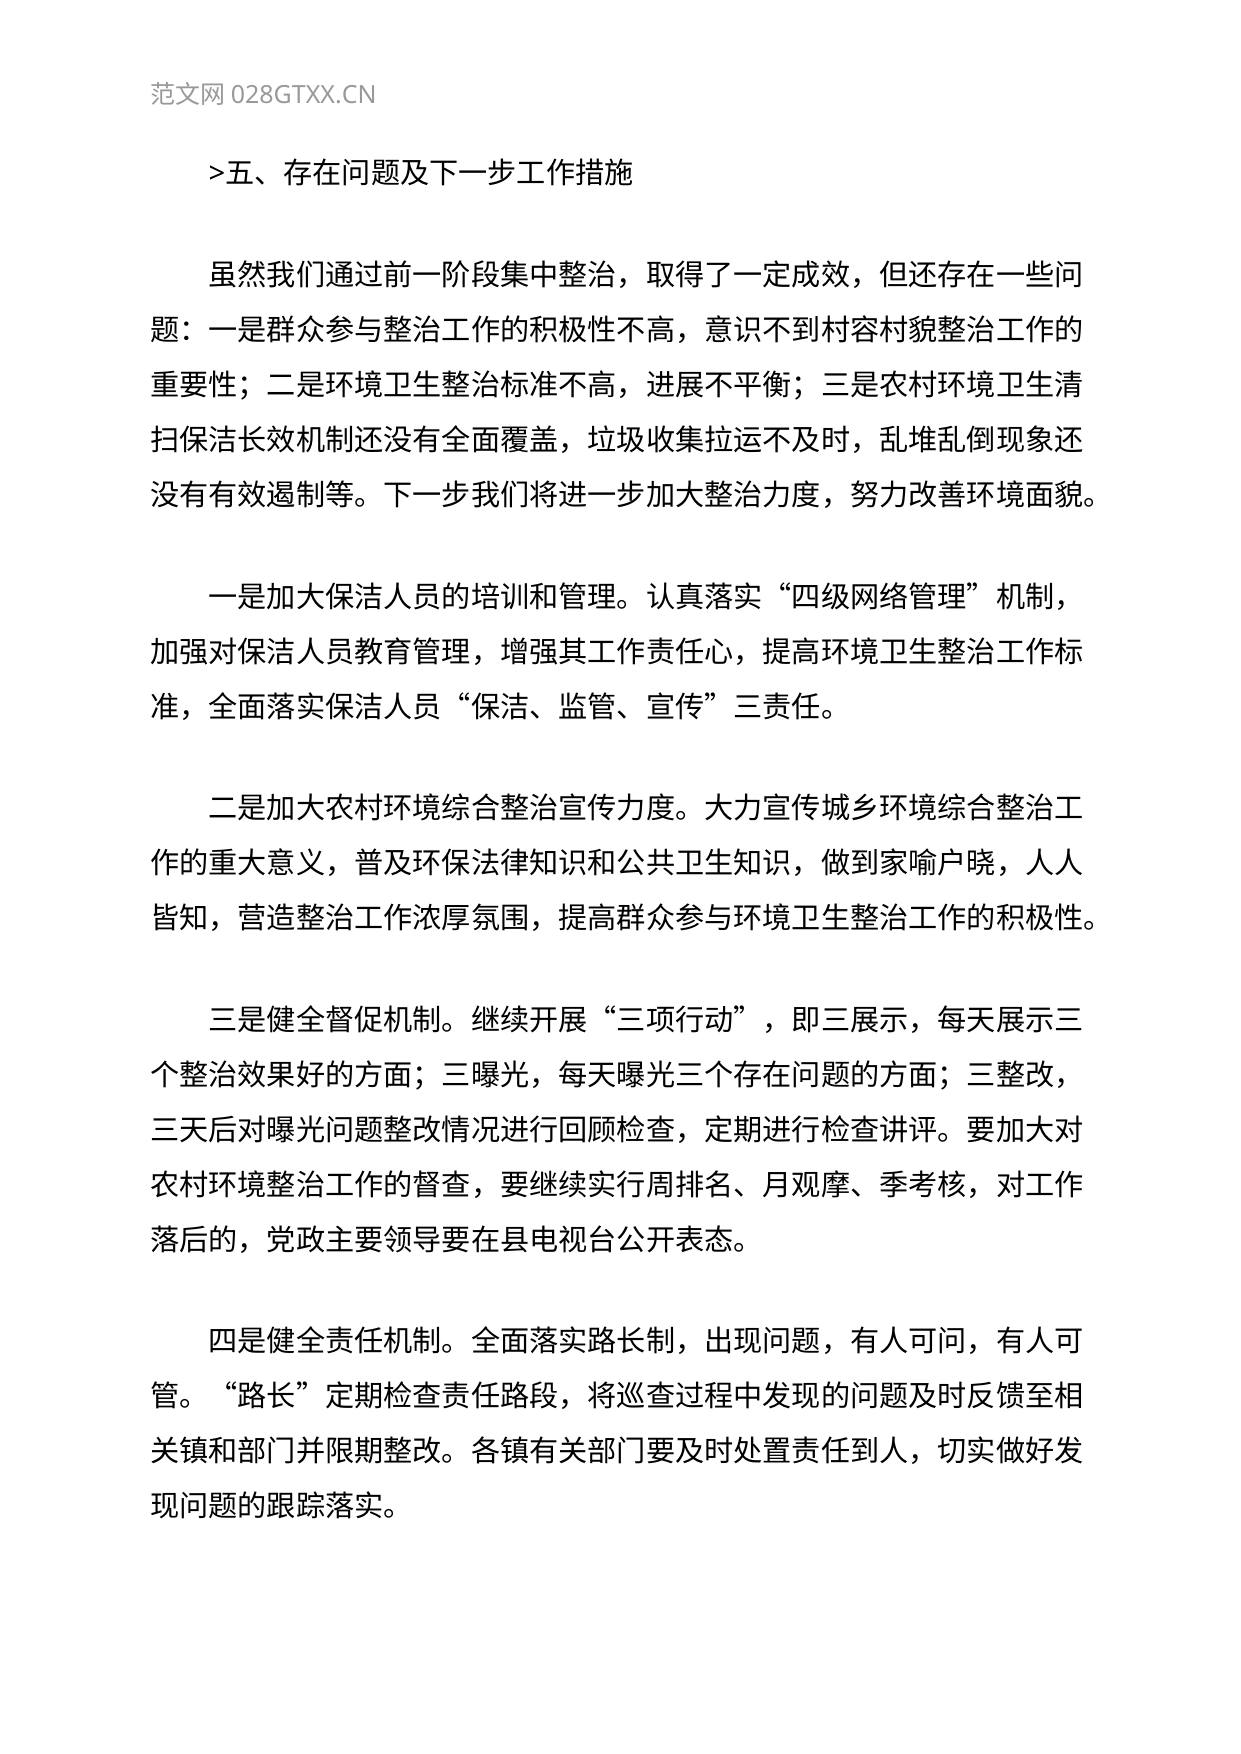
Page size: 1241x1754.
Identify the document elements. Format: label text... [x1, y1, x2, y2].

text 虽然我们通过前一阶段集中整治，取得了一定成效，但还存在一些问题：一是群众参与整治工作的积极性不高，意识不到村容村貌整治工作的重要性；二是环境卫生整治标准不高，进展不平衡；三是农村环境卫生清扫保洁长效机制还没有全面覆盖，垃圾收集拉运不及时，乱堆乱倒现象还没有有效遏制等。下一步我们将进一步加大整治力度，努力改善环境面貌。 [150, 252, 1090, 514]
text 一是加大保洁人员的培训和管理。认真落实“四级网络管理”机制，加强对保洁人员教育管理，增强其工作责任心，提高环境卫生整治工作标准，全面落实保洁人员“保洁、监管、宣传”三责任。 [150, 573, 1090, 725]
text >五、存在问题及下一步工作措施 [150, 150, 1090, 192]
text 二是加大农村环境综合整治宣传力度。大力宣传城乡环境综合整治工作的重大意义，普及环保法律知识和公共卫生知识，做到家喻户晓，人人皆知，营造整治工作浓厚氛围，提高群众参与环境卫生整治工作的积极性。 [150, 785, 1090, 937]
text 三是健全督促机制。继续开展“三项行动”，即三展示，每天展示三个整治效果好的方面；三曝光，每天曝光三个存在问题的方面；三整改，三天后对曝光问题整改情况进行回顾检查，定期进行检查讲评。要加大对农村环境整治工作的督查，要继续实行周排名、月观摩、季考核，对工作落后的，党政主要领导要在县电视台公开表态。 [150, 996, 1090, 1258]
text 四是健全责任机制。全面落实路长制，出现问题，有人可问，有人可管。“路长”定期检查责任路段，将巡查过程中发现的问题及时反馈至相关镇和部门并限期整改。各镇有关部门要及时处置责任到人，切实做好发现问题的跟踪落实。 [150, 1318, 1090, 1525]
